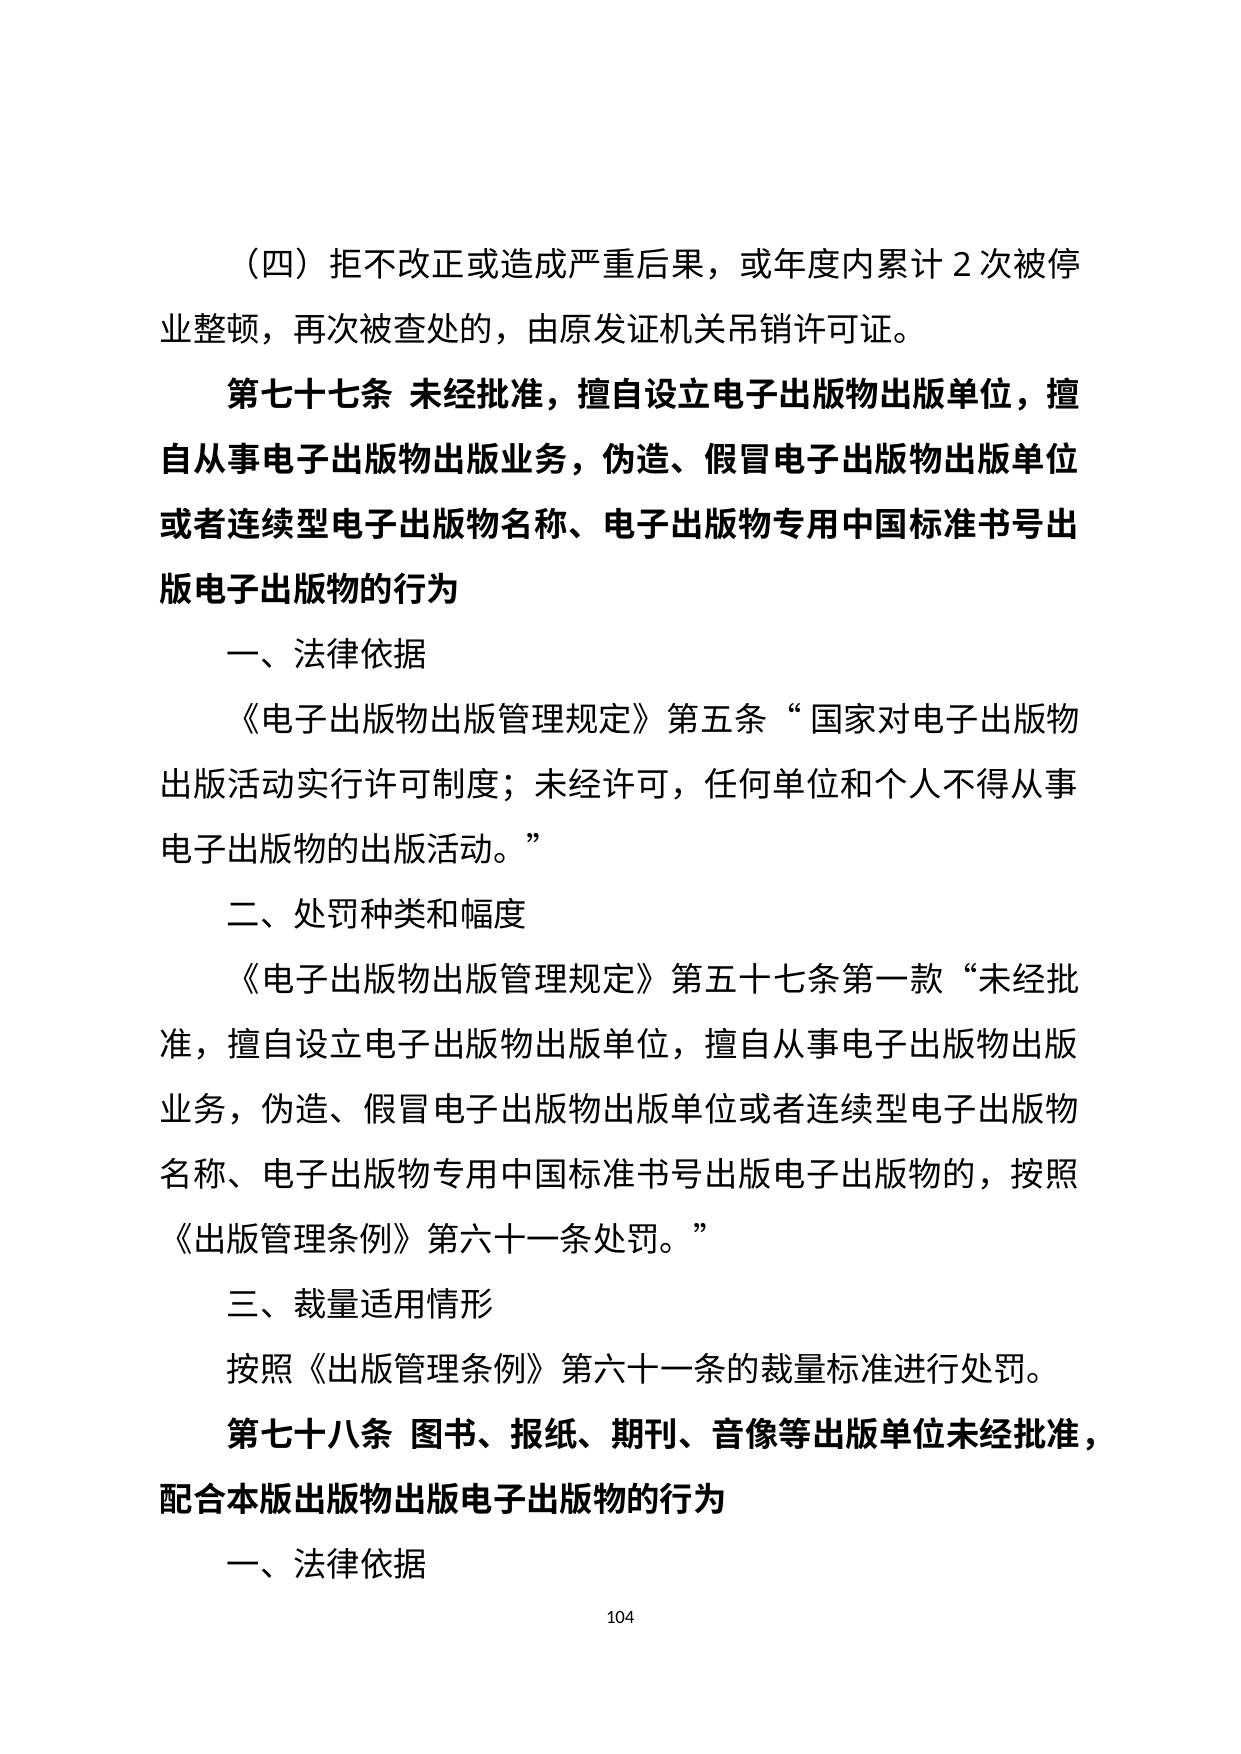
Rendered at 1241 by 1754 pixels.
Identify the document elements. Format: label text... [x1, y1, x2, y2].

text 一、法律依据 [159, 619, 1081, 684]
text 《电子出版物出版管理规定》第五十七条第一款“未经批准，擅自设立电子出版物出版单位，擅自从事电子出版物出版业务，伪造、假冒电子出版物出版单位或者连续型电子出版物名称、电子出版物专用中国标准书号出版电子出版物的，按照《出版管理条例》第六十一条处罚。” [159, 944, 1081, 1269]
text 一、法律依据 [159, 1529, 1081, 1594]
text 按照《出版管理条例》第六十一条的裁量标准进行处罚。 [159, 1334, 1081, 1399]
text 《电子出版物出版管理规定》第五条“ 国家对电子出版物出版活动实行许可制度；未经许可，任何单位和个人不得从事电子出版物的出版活动。” [159, 684, 1081, 879]
text 三、裁量适用情形 [159, 1269, 1081, 1334]
text 第七十八条 图书、报纸、期刊、音像等出版单位未经批准，配合本版出版物出版电子出版物的行为 [159, 1399, 1081, 1529]
text （四）拒不改正或造成严重后果，或年度内累计2次被停业整顿，再次被查处的，由原发证机关吊销许可证。 [159, 229, 1081, 359]
text 第七十七条 未经批准，擅自设立电子出版物出版单位，擅自从事电子出版物出版业务，伪造、假冒电子出版物出版单位或者连续型电子出版物名称、电子出版物专用中国标准书号出版电子出版物的行为 [159, 359, 1081, 619]
text 二、处罚种类和幅度 [159, 879, 1081, 944]
